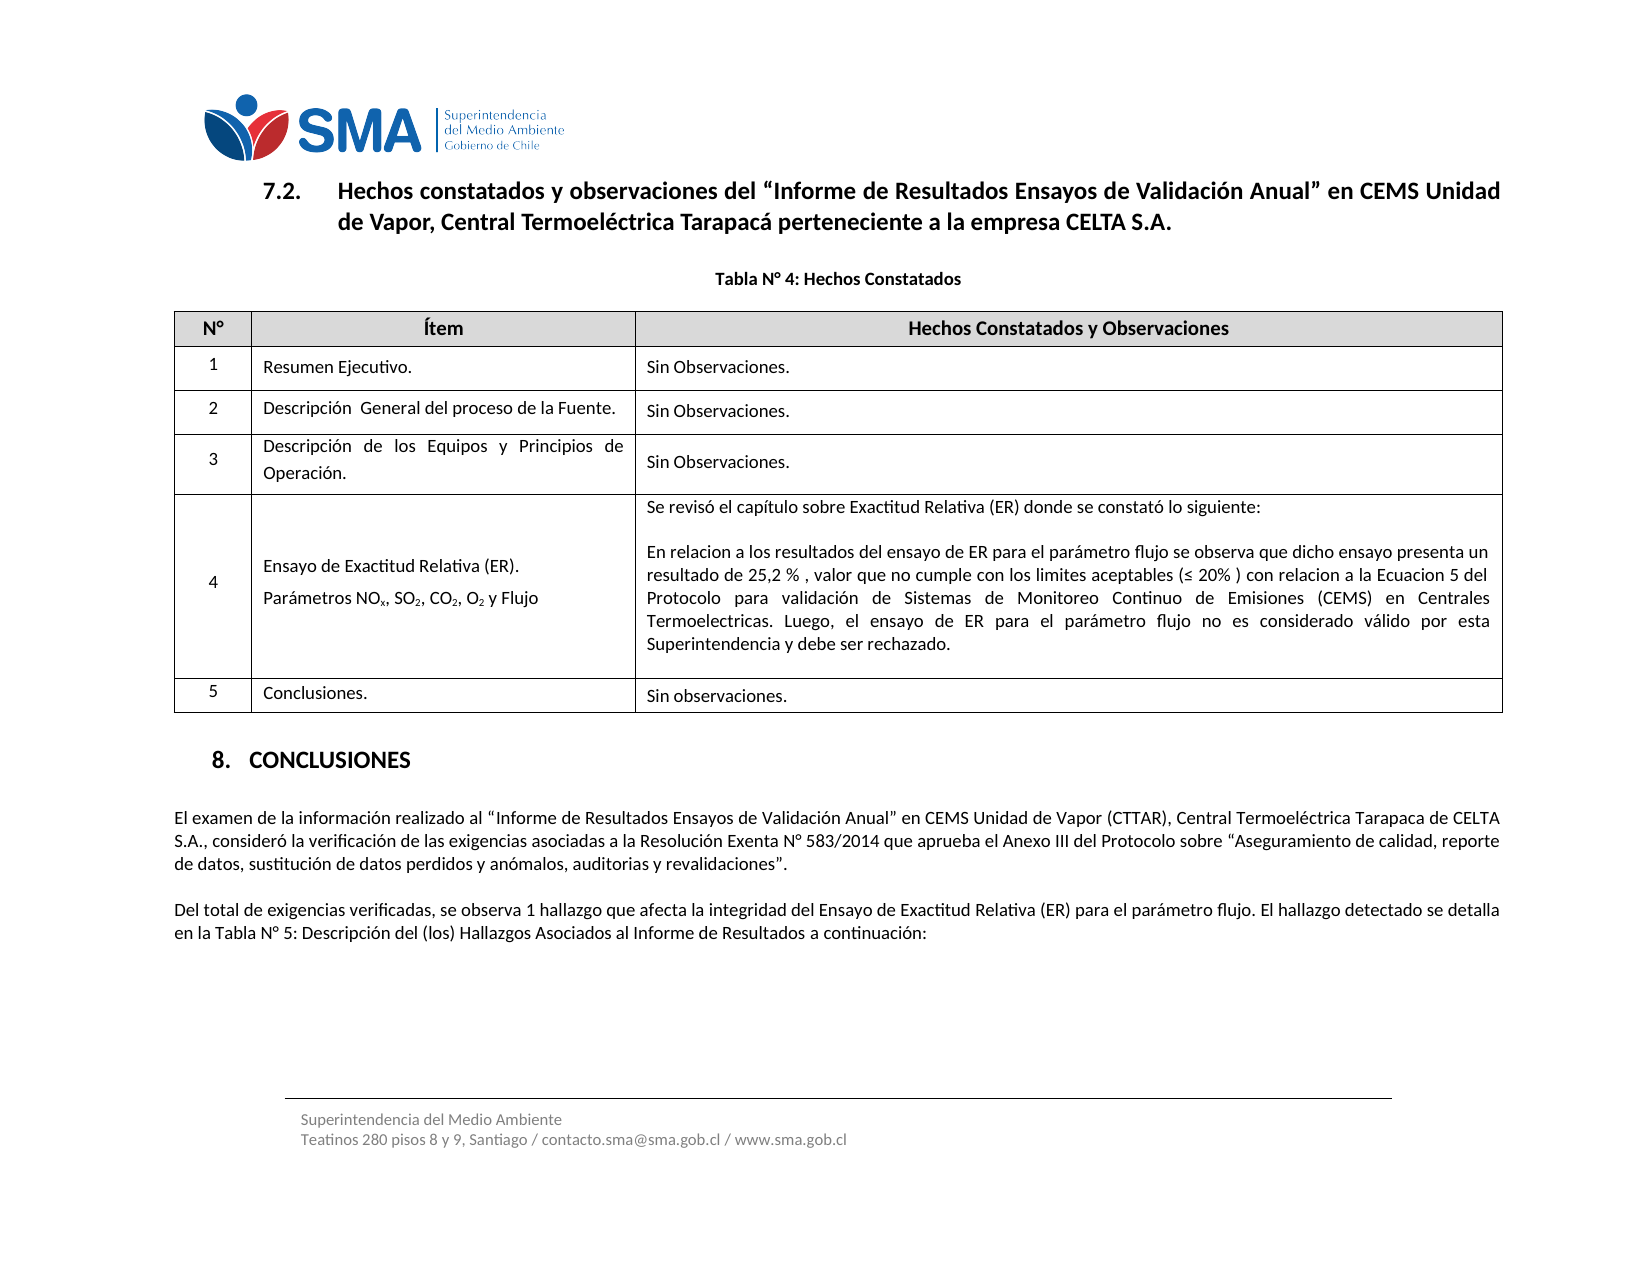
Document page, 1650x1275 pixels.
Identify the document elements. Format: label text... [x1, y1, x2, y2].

table_cell Sin Observaciones. [636, 347, 1502, 390]
table_cell Se revisó el capítulo sobre Exactitud Relativa (ER) donde se constató lo siguiente: En relacion a los resultados del ensayo de ER para el parámetro flujo se observa que dicho ensayo presenta un resultado de 25,2 % , valor que no cumple con los limites aceptables (≤ 20% ) con relacion a la Ecuacion 5 del Protocolo para validación de Sistemas de Monitoreo Continuo de Emisiones (CEMS) en Centrales Termoelectricas. Luego, el ensayo de ER para el parámetro flujo no es considerado válido por esta Superintendencia y debe ser rechazado. [636, 495, 1502, 678]
table_header Hechos Constatados y Observaciones [636, 312, 1502, 346]
table_header Ítem [252, 312, 635, 346]
text El examen de la información realizado al “Informe de Resultados Ensayos de Validación Anual” en CEMS Unidad de Vapor (CTTAR), Central Termoeléctrica Tarapaca de CELTA S.A., consideró la verificación de las exigencias asociadas a la Resolución Exenta N° 583/2014 que aprueba el Anexo III del Protocolo sobre “Aseguramiento de calidad, reporte de datos, sustitución de datos perdidos y anómalos, auditorias y revalidaciones”. [174, 806, 1502, 875]
table_cell Sin observaciones. [636, 679, 1502, 712]
table_cell 2 [175, 391, 251, 433]
table_cell Descripción de los Equipos y Principios de Operación. [252, 435, 635, 494]
table_cell Sin Observaciones. [636, 435, 1502, 494]
picture [174, 73, 584, 176]
table_cell 4 [175, 495, 251, 678]
table_cell Ensayo de Exactitud Relativa (ER). Parámetros NOx, SO2, CO2, O2 y Flujo [252, 495, 635, 678]
subtitle Hechos constatados y observaciones del “Informe de Resultados Ensayos de Validación Anual” en CEMS Unidad de Vapor, Central Termoeléctrica Tarapacá perteneciente a la empresa CELTA S.A. [263, 175, 1502, 236]
text Tabla N° 4: Hechos Constatados [174, 268, 1502, 291]
table_cell Descripción General del proceso de la Fuente. [252, 391, 635, 433]
table_cell 1 [175, 347, 251, 390]
subtitle CONCLUSIONES [212, 744, 1502, 775]
text Del total de exigencias verificadas, se observa 1 hallazgo que afecta la integridad del Ensayo de Exactitud Relativa (ER) para el parámetro flujo. El hallazgo detectado se detalla en la Tabla N° 5 a continuación: [174, 898, 1502, 944]
table_header N° [175, 312, 251, 346]
table_cell Resumen Ejecutivo. [252, 347, 635, 390]
table_cell Sin Observaciones. [636, 391, 1502, 433]
table_cell 3 [175, 435, 251, 494]
table_cell Conclusiones. [252, 679, 635, 712]
table_cell 5 [175, 679, 251, 712]
